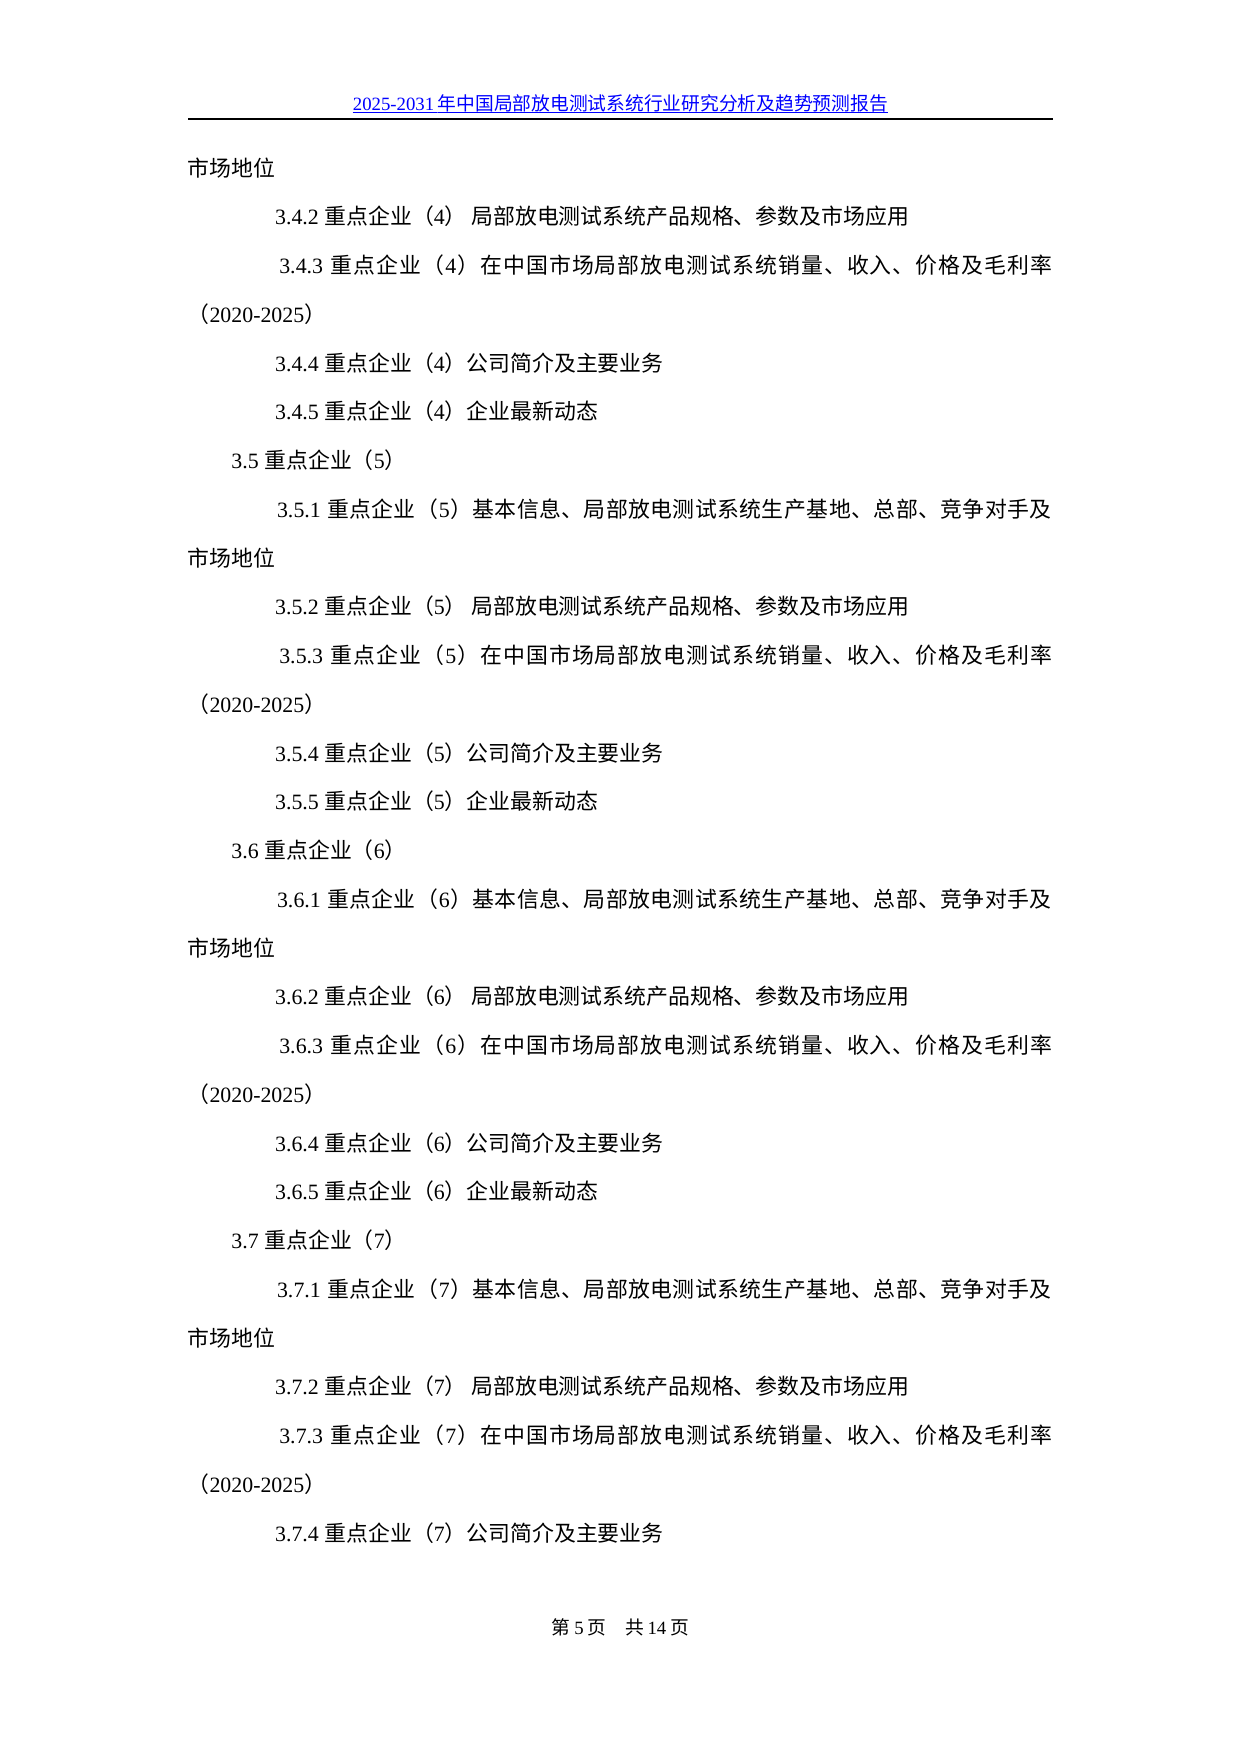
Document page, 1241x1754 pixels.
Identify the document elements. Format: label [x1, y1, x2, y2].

text [187, 150, 1053, 1548]
